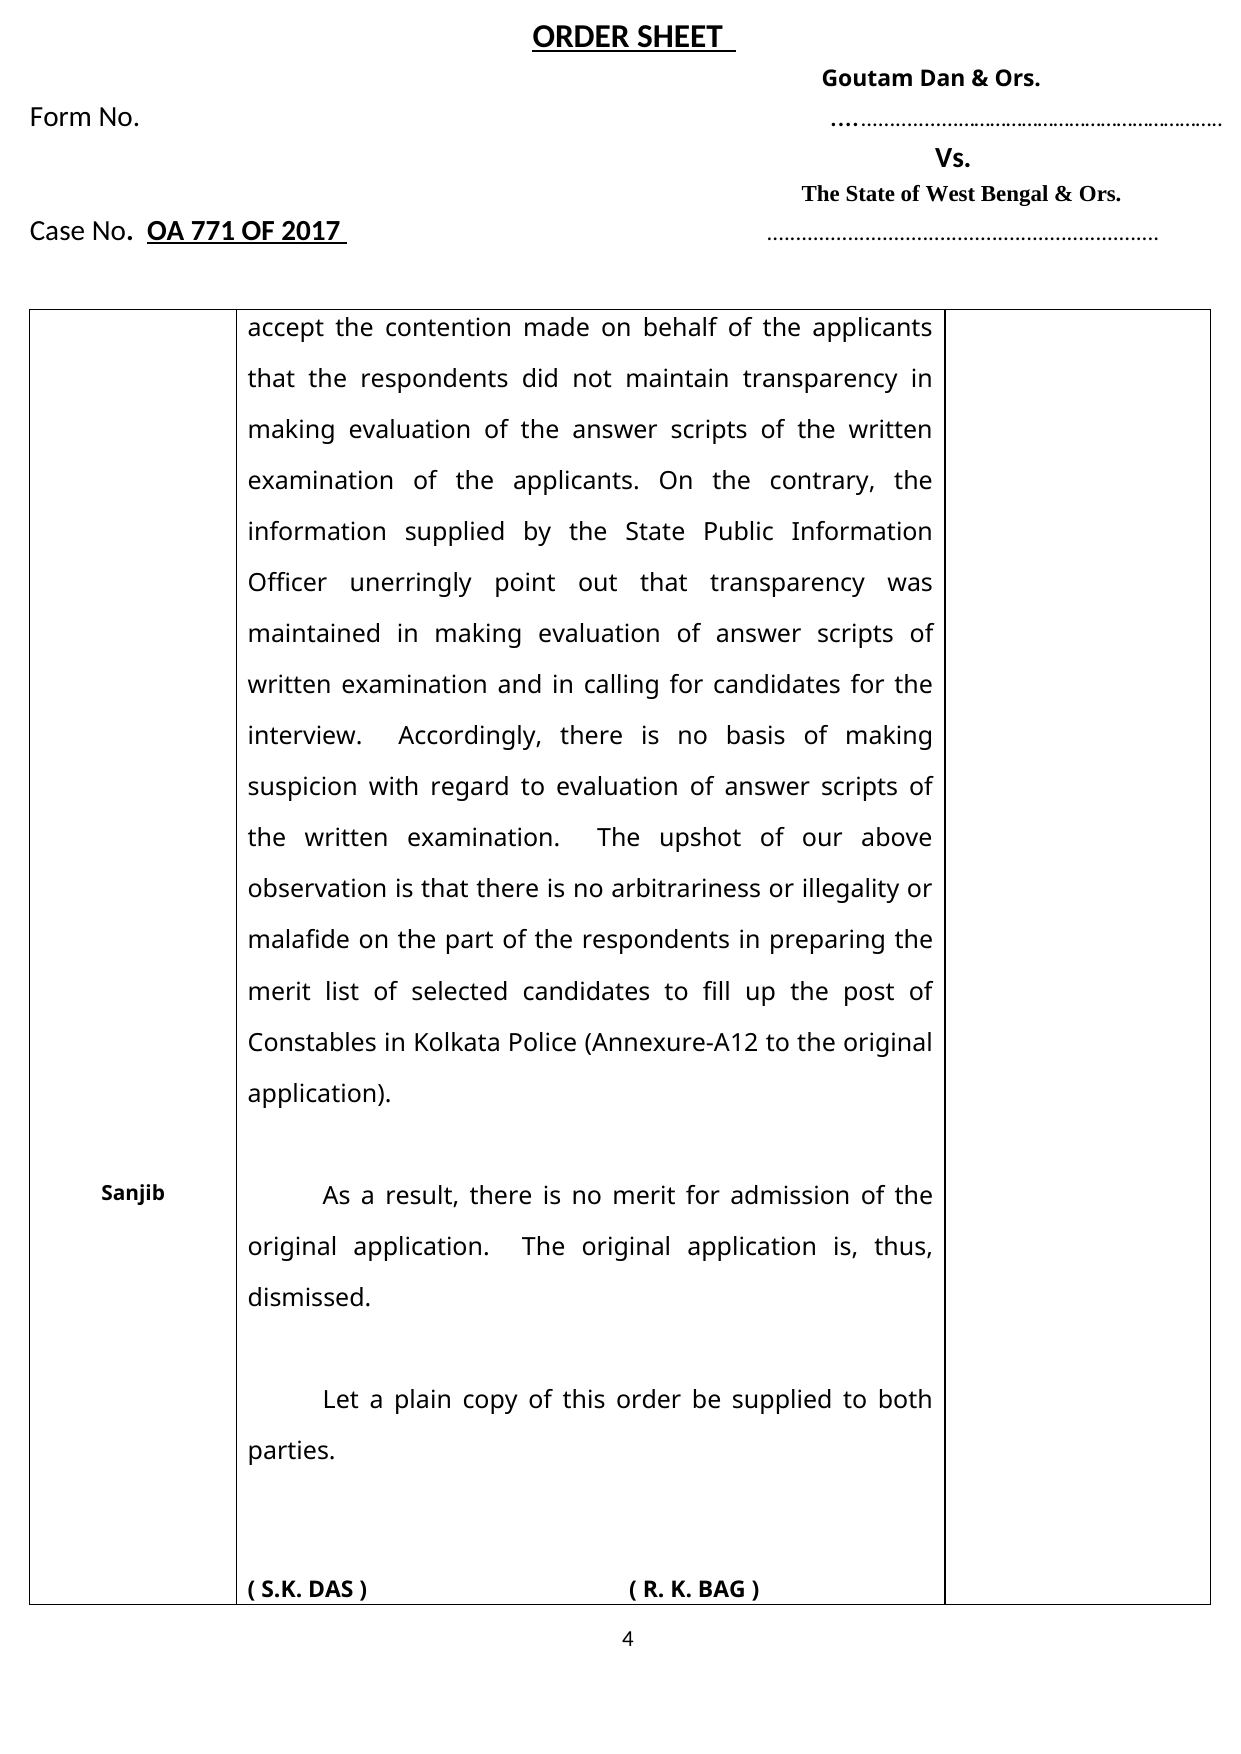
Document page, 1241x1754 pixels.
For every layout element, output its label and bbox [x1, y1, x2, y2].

table_cell [946, 310, 1210, 1604]
table_cell [237, 310, 944, 1604]
table_cell [30, 310, 236, 1604]
